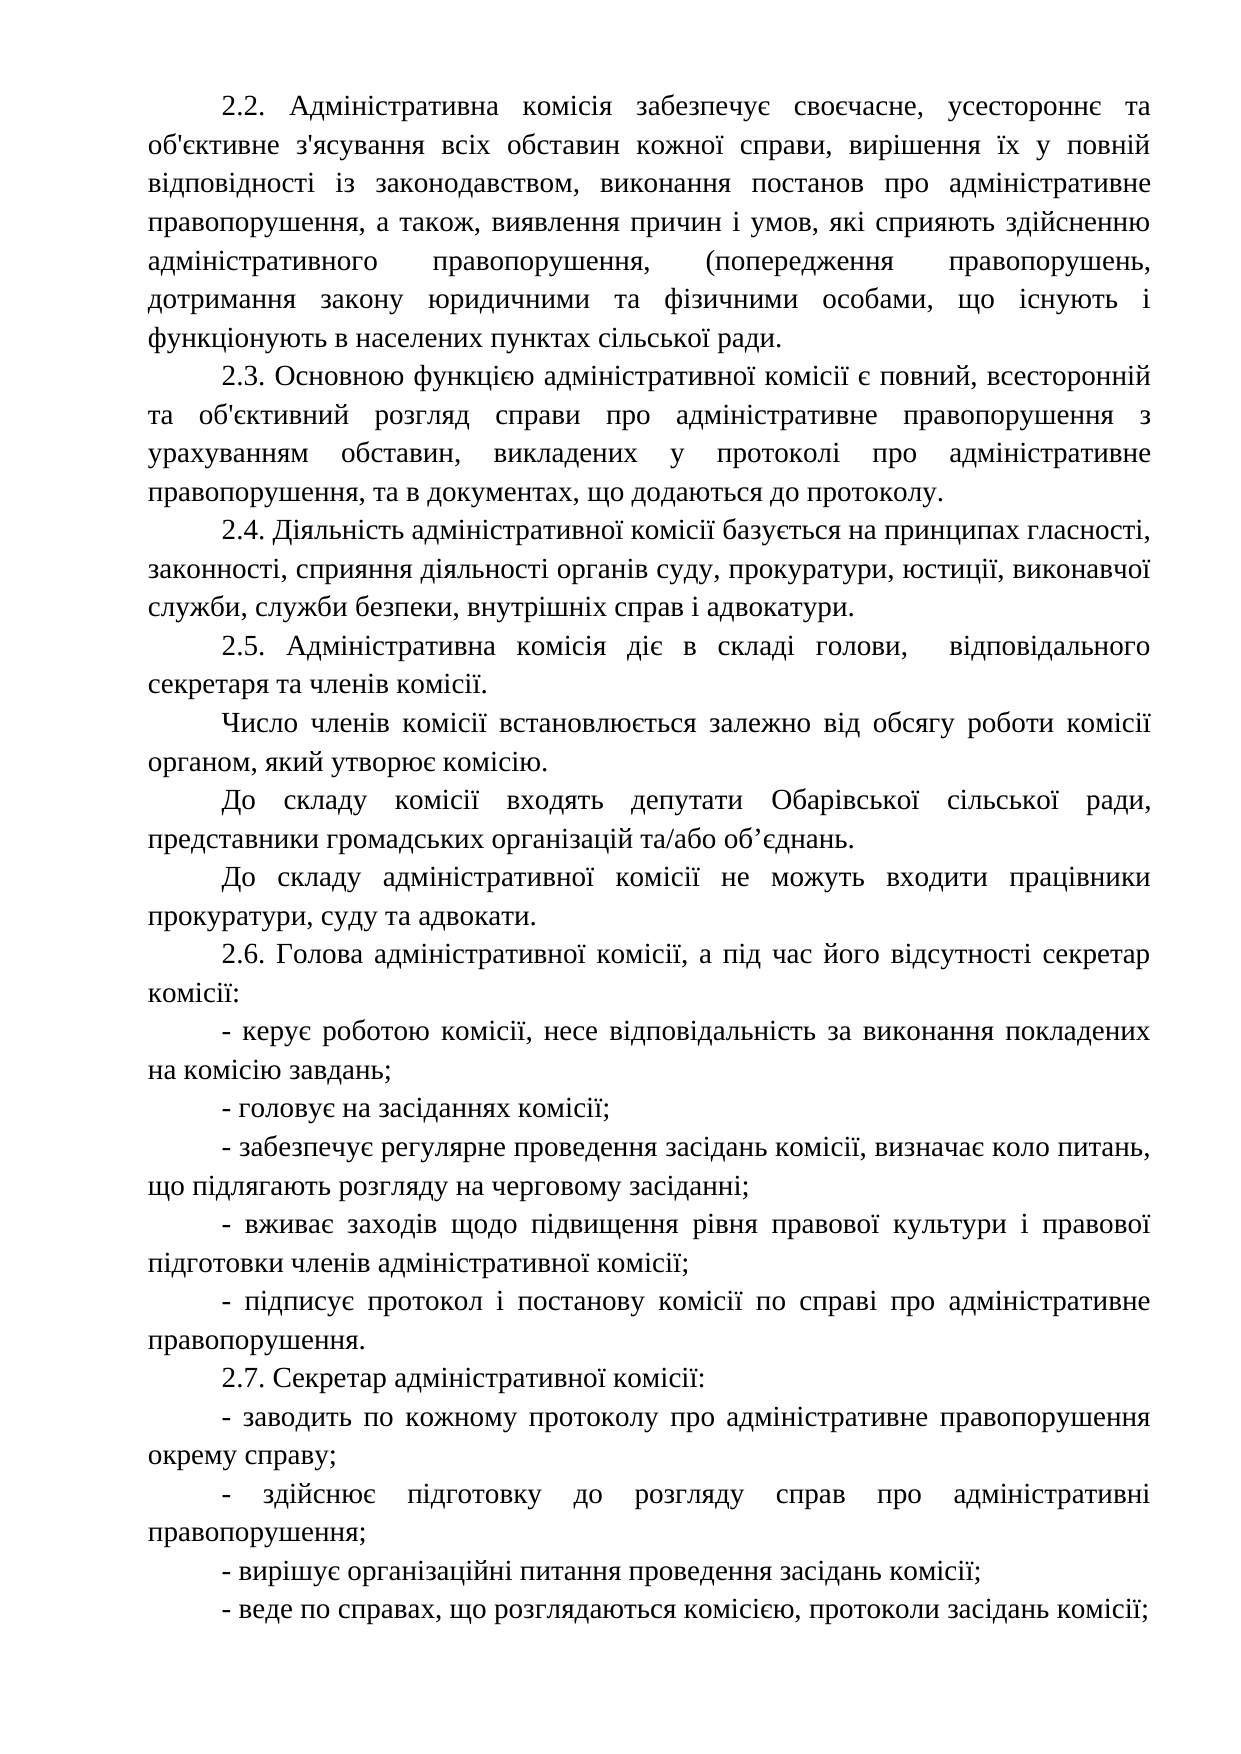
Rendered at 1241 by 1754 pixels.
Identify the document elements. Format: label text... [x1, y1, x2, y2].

text - веде по справах, що розглядаються комісією, протоколи засідань комісії; [148, 1592, 1152, 1625]
text - головує на засіданнях комісії; [148, 1091, 1152, 1124]
text До складу комісії входять депутати Обарівської сільської ради, представники громадських організацій та/або об’єднань. [148, 782, 1152, 854]
text 2.7. Секретар адміністративної комісії: [148, 1360, 1152, 1394]
text 2.4. Діяльність адміністративної комісії базується на принципах гласності, законності, сприяння діяльності органів суду, прокуратури, юстиції, виконавчої служби, служби безпеки, внутрішніх справ і адвокатури. [148, 512, 1152, 623]
text - керує роботою комісії, несе відповідальність за виконання покладених на комісію завдань; [148, 1013, 1152, 1086]
text - заводить по кожному протоколу про адміністративне правопорушення окрему справу; [148, 1399, 1152, 1471]
text 2.6. Голова адміністративної комісії, а під час його відсутності секретар комісії: [148, 936, 1152, 1008]
text - забезпечує регулярне проведення засідань комісії, визначає коло питань, що підлягають розгляду на черговому засіданні; [148, 1129, 1152, 1201]
text - здійснює підготовку до розгляду справ про адміністративні правопорушення; [148, 1476, 1152, 1548]
text Число членів комісії встановлюється залежно від обсягу роботи комісії органом, який утворює комісію. [148, 705, 1152, 777]
text 2.2. Адміністративна комісія забезпечує своєчасне, усестороннє та об'єктивне з'ясування всіх обставин кожної справи, вирішення їх у повній відповідності із законодавством, виконання постанов про адміністративне правопорушення, а також, виявлення причин і умов, які сприяють здійсненню адміністративного правопорушення, (попередження правопорушень, дотримання закону юридичними та фізичними особами, що існують і функціонують в населених пунктах сільської ради. [148, 88, 1152, 353]
text - вживає заходів щодо підвищення рівня правової культури і правової підготовки членів адміністративної комісії; [148, 1206, 1152, 1278]
text - підписує протокол і постанову комісії по справі про адміністративне правопорушення. [148, 1283, 1152, 1355]
text 2.5. Адміністративна комісія діє в складі голови, відповідального секретаря та членів комісії. [148, 628, 1152, 700]
text - вирішує організаційні питання проведення засідань комісії; [148, 1553, 1152, 1587]
text 2.3. Основною функцією адміністративної комісії є повний, всесторонній та об'єктивний розгляд справи про адміністративне правопорушення з урахуванням обставин, викладених у протоколі про адміністративне правопорушення, та в документах, що додаються до протоколу. [148, 358, 1152, 507]
text До складу адміністративної комісії не можуть входити працівники прокуратури, суду та адвокати. [148, 859, 1152, 931]
